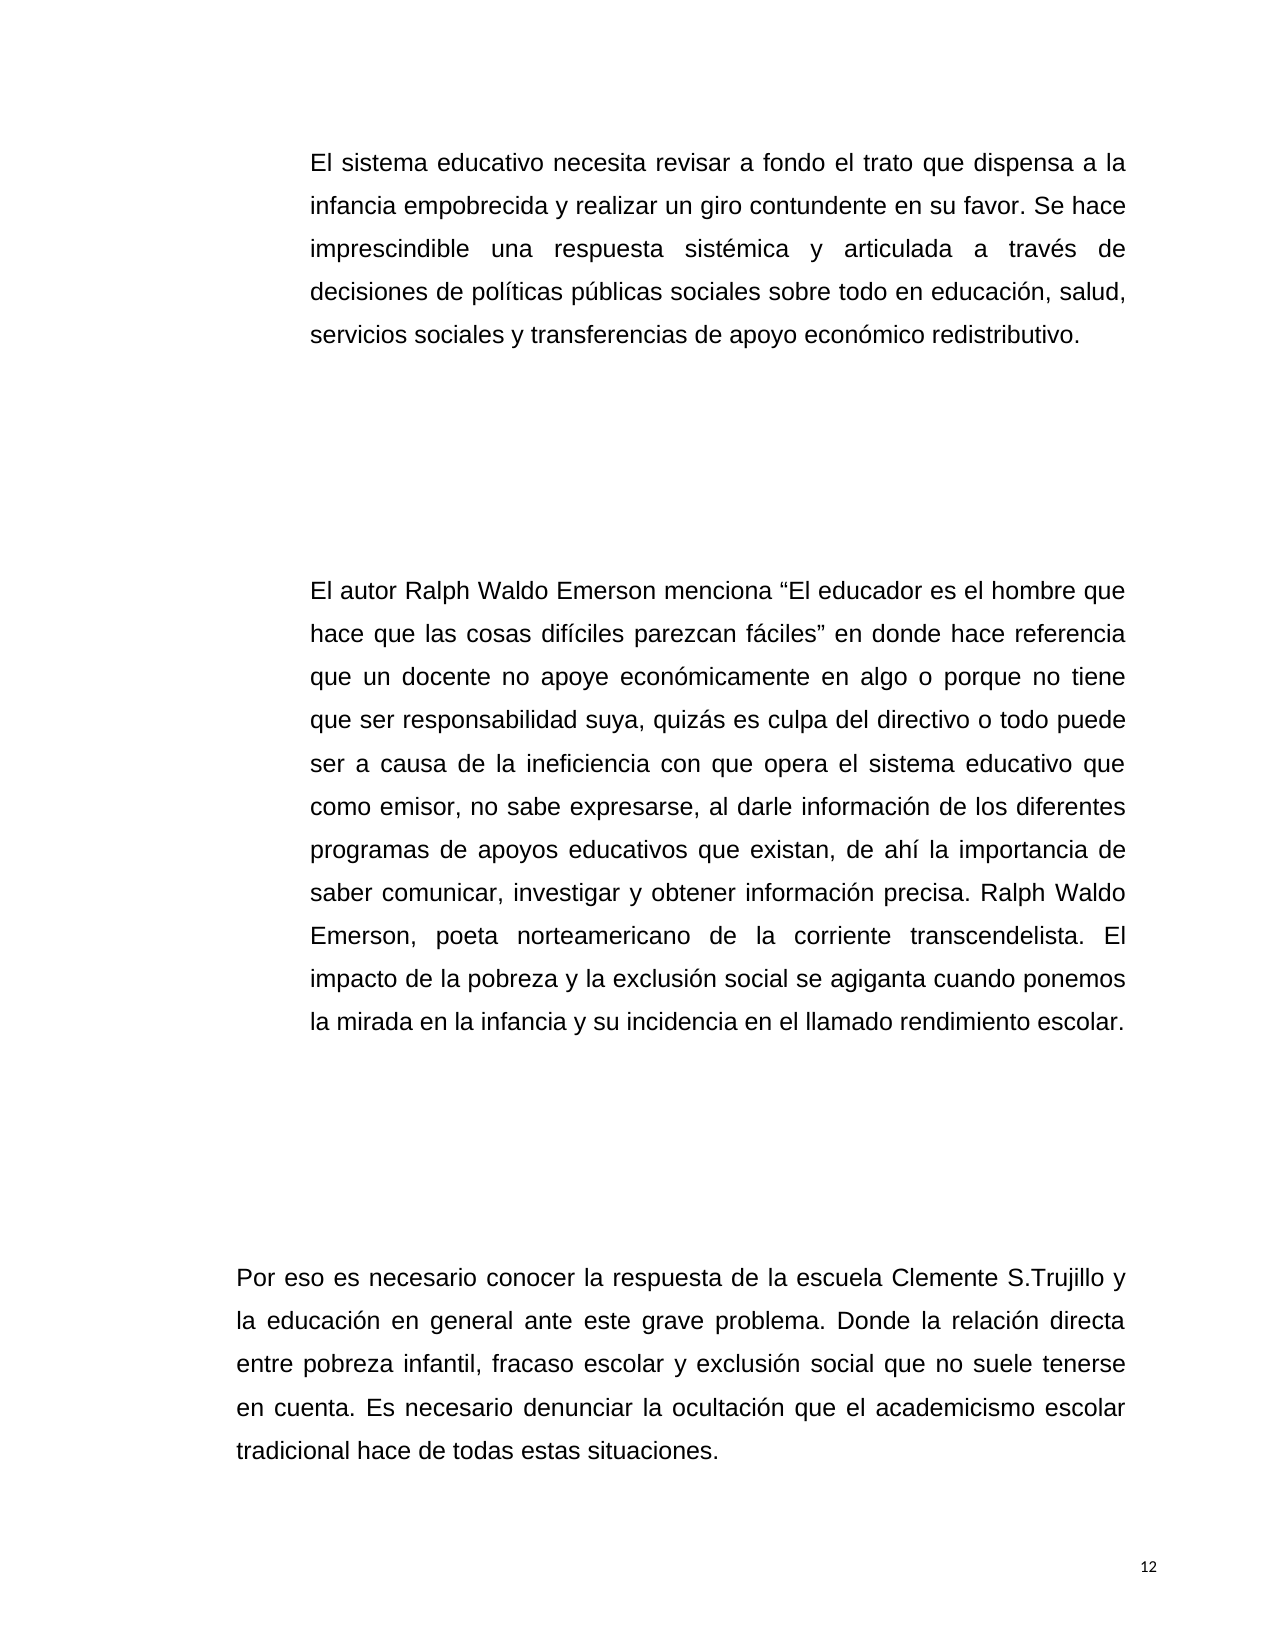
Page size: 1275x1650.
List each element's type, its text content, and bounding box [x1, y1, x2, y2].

text Por eso es necesario conocer la respuesta de la escuela Clemente S.Trujillo y la educación en general ante este grave problema. Donde la relación directa entre pobreza infantil, fracaso escolar y exclusión social que no suele tenerse en cuenta. Es necesario denunciar la ocultación que el academicismo escolar tradicional hace de todas estas situaciones. [236, 1263, 1127, 1464]
text El sistema educativo necesita revisar a fondo el trato que dispensa a la infancia empobrecida y realizar un giro contundente en su favor. Se hace imprescindible una respuesta sistémica y articulada a través de decisiones de políticas públicas sociales sobre todo en educación, salud, servicios sociales y transferencias de apoyo económico redistributivo. [310, 148, 1127, 349]
text El autor Ralph Waldo Emerson menciona “El educador es el hombre que hace que las cosas difíciles parezcan fáciles” en donde hace referencia que un docente no apoye económicamente en algo o porque no tiene que ser responsabilidad suya, quizás es culpa del directivo o todo puede ser a causa de la ineficiencia con que opera el sistema educativo que como emisor, no sabe expresarse, al darle información de los diferentes programas de apoyos educativos que existan, de ahí la importancia de saber comunicar, investigar y obtener información precisa. Ralph Waldo Emerson, poeta norteamericano de la corriente transcendelista. El impacto de la pobreza y la exclusión social se agiganta cuando ponemos la mirada en la infancia y su incidencia en el llamado rendimiento escolar. [310, 576, 1127, 1036]
